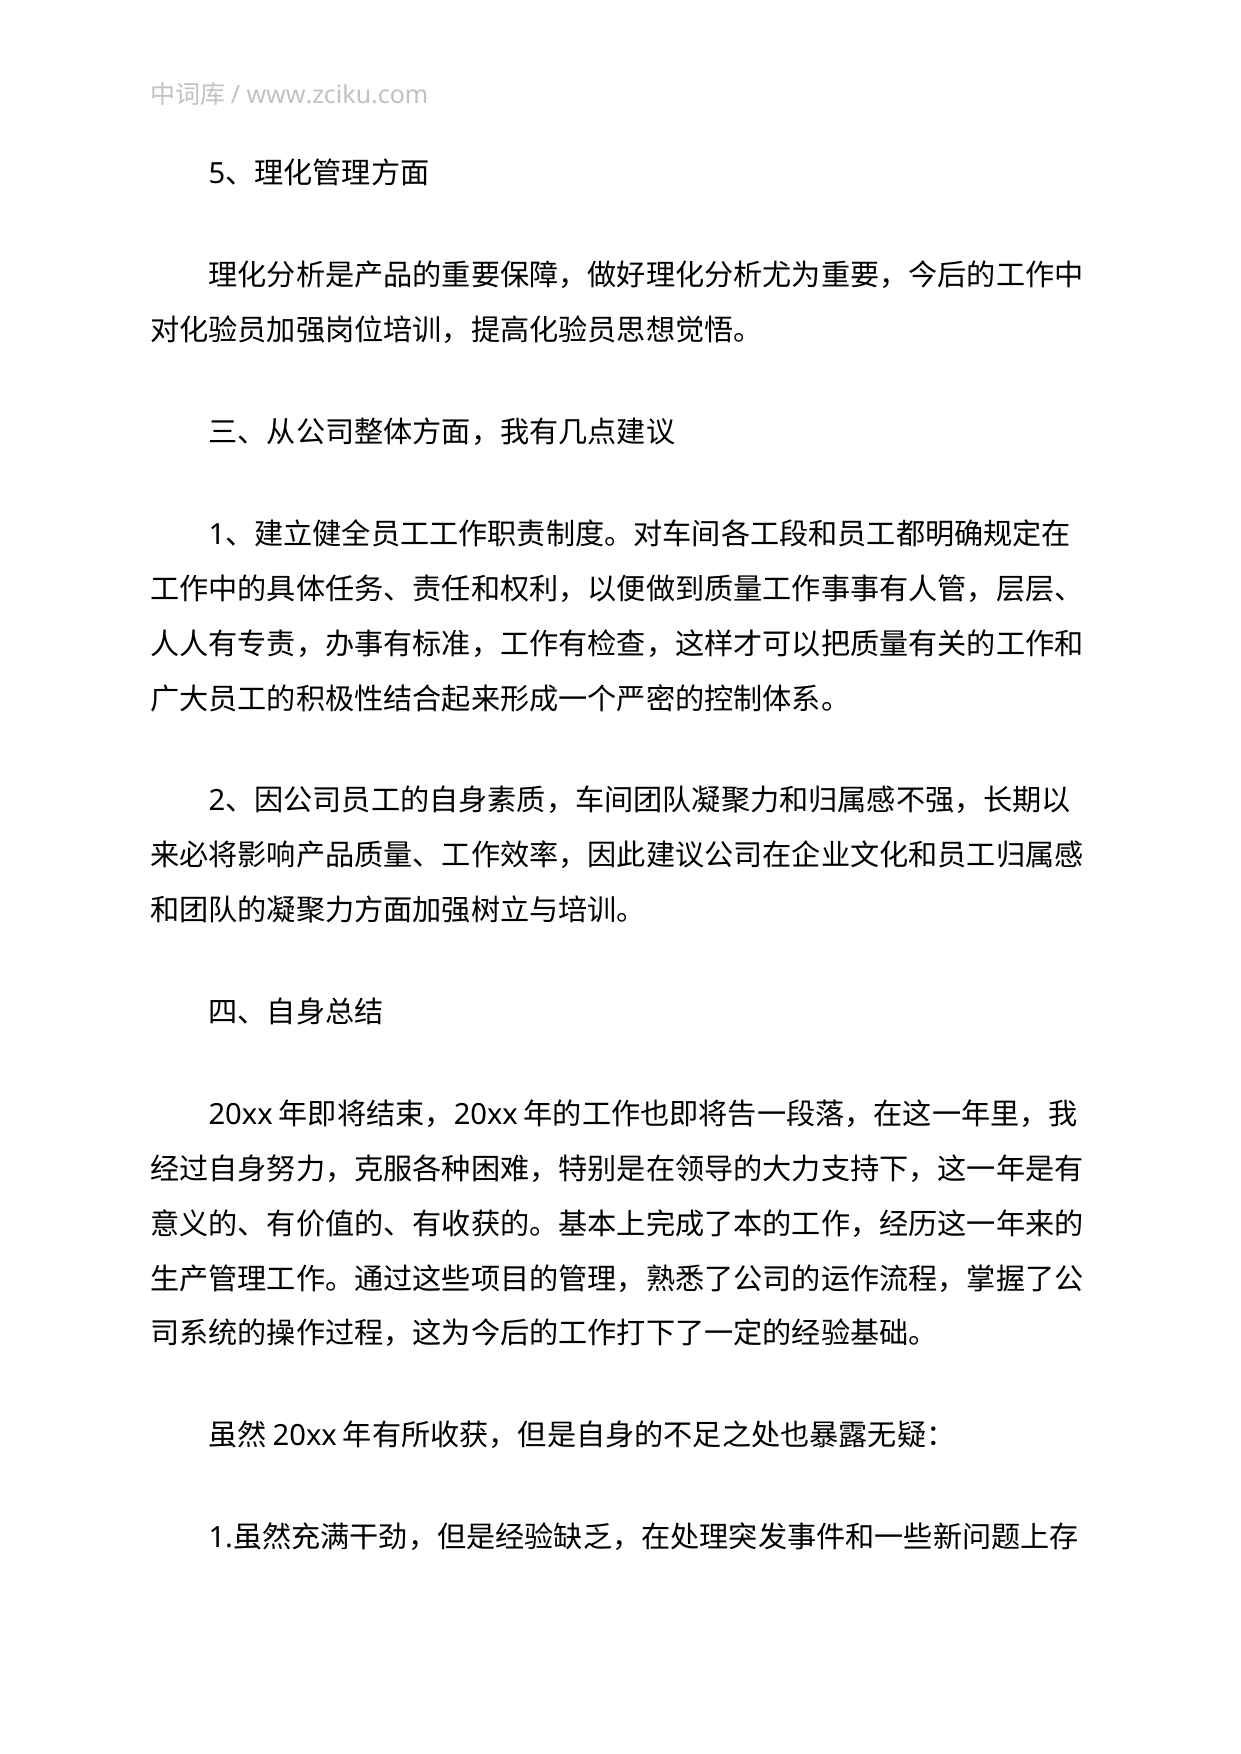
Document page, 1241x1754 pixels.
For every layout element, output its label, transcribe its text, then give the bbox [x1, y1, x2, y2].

text 理化分析是产品的重要保障，做好理化分析尤为重要，今后的工作中对化验员加强岗位培训，提高化验员思想觉悟。 [150, 252, 1090, 349]
text 5、理化管理方面 [150, 150, 1090, 192]
text 三、从公司整体方面，我有几点建议 [150, 409, 1090, 451]
text 2、因公司员工的自身素质，车间团队凝聚力和归属感不强，长期以来必将影响产品质量、工作效率，因此建议公司在企业文化和员工归属感和团队的凝聚力方面加强树立与培训。 [150, 777, 1090, 929]
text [150, 1514, 1090, 1556]
text 四、自身总结 [150, 989, 1090, 1031]
text 虽然20xx年有所收获，但是自身的不足之处也暴露无疑： [150, 1412, 1090, 1454]
text 1、建立健全员工工作职责制度。对车间各工段和员工都明确规定在工作中的具体任务、责任和权利，以便做到质量工作事事有人管，层层、人人有专责，办事有标准，工作有检查，这样才可以把质量有关的工作和广大员工的积极性结合起来形成一个严密的控制体系。 [150, 510, 1090, 717]
text 20xx年即将结束，20xx年的工作也即将告一段落，在这一年里，我经过自身努力，克服各种困难，特别是在领导的大力支持下，这一年是有意义的、有价值的、有收获的。基本上完成了本的工作，经历这一年来的生产管理工作。通过这些项目的管理，熟悉了公司的运作流程，掌握了公司系统的操作过程，这为今后的工作打下了一定的经验基础。 [150, 1090, 1090, 1352]
